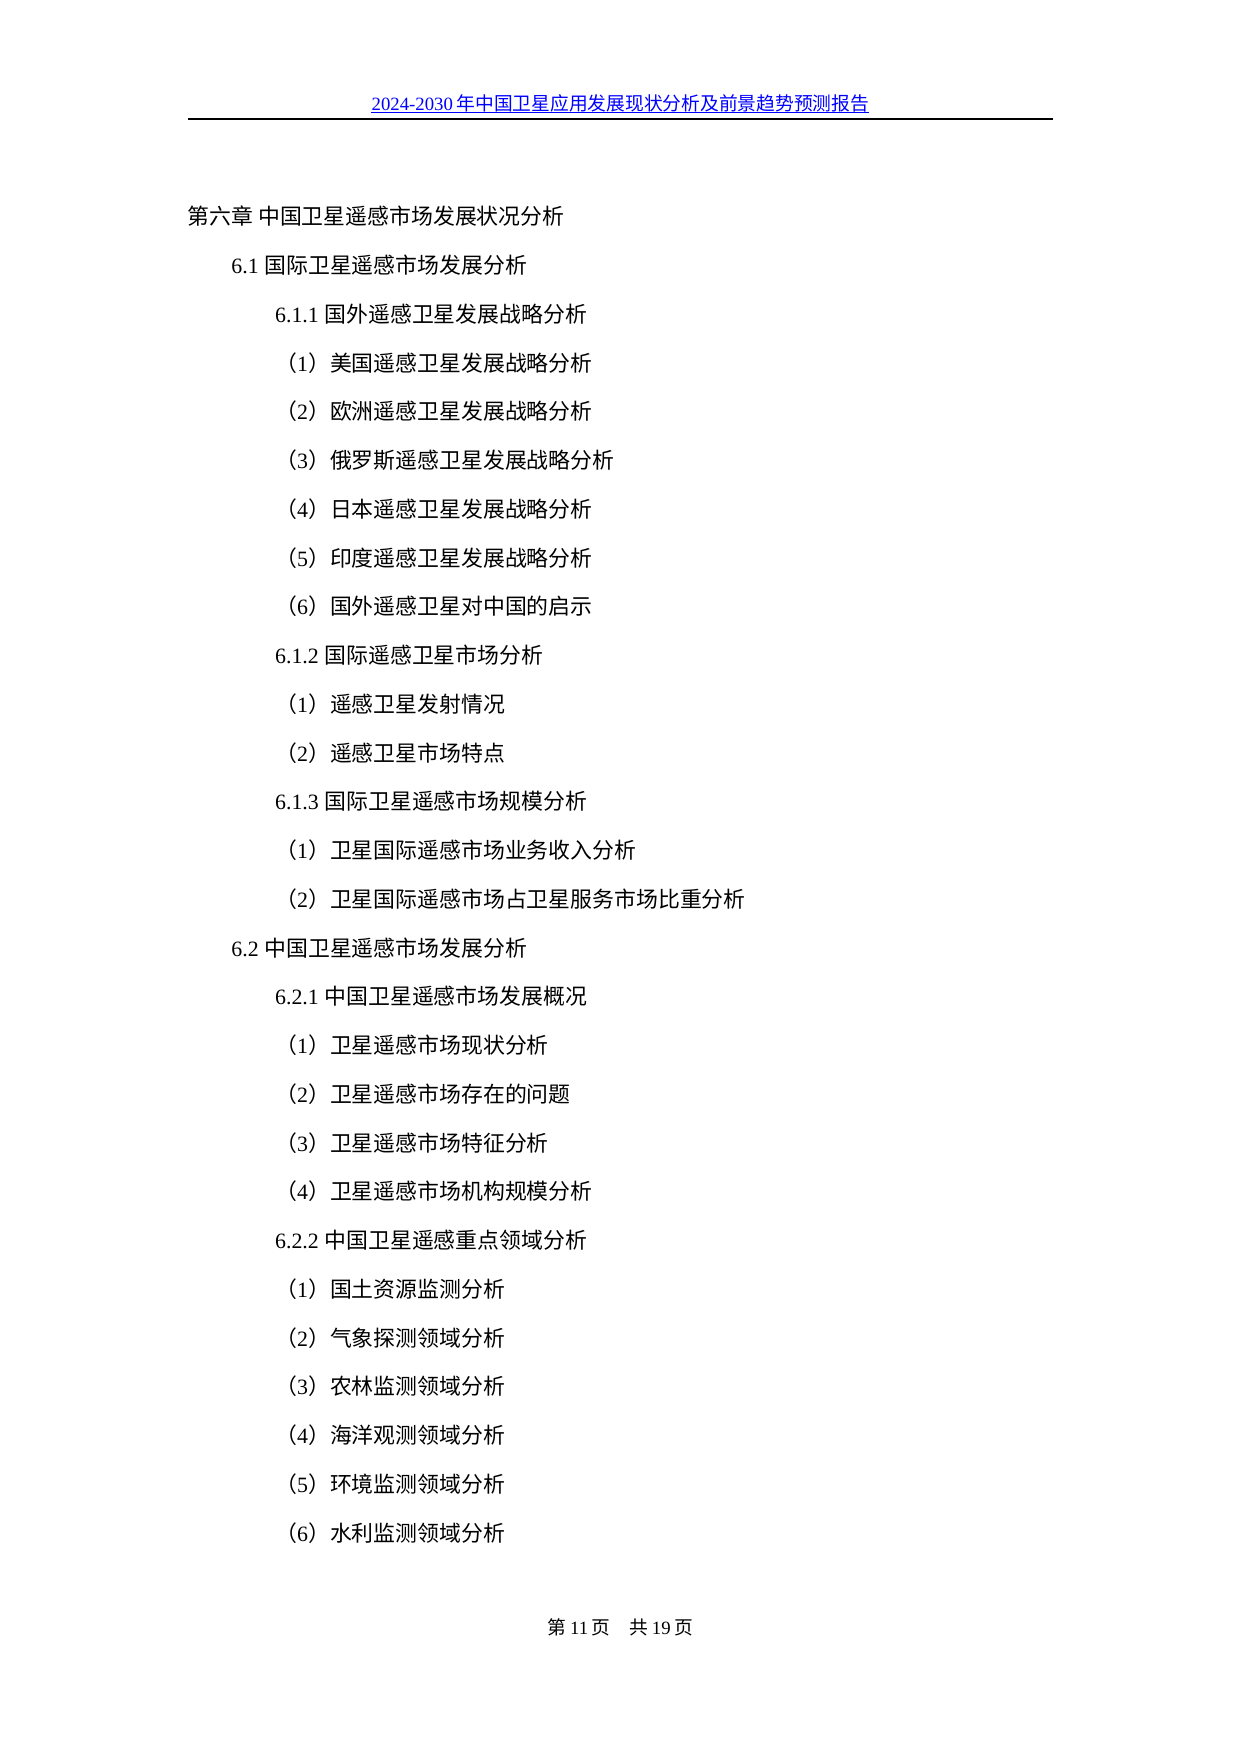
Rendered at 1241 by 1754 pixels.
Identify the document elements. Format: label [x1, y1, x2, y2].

text [187, 150, 1053, 1548]
